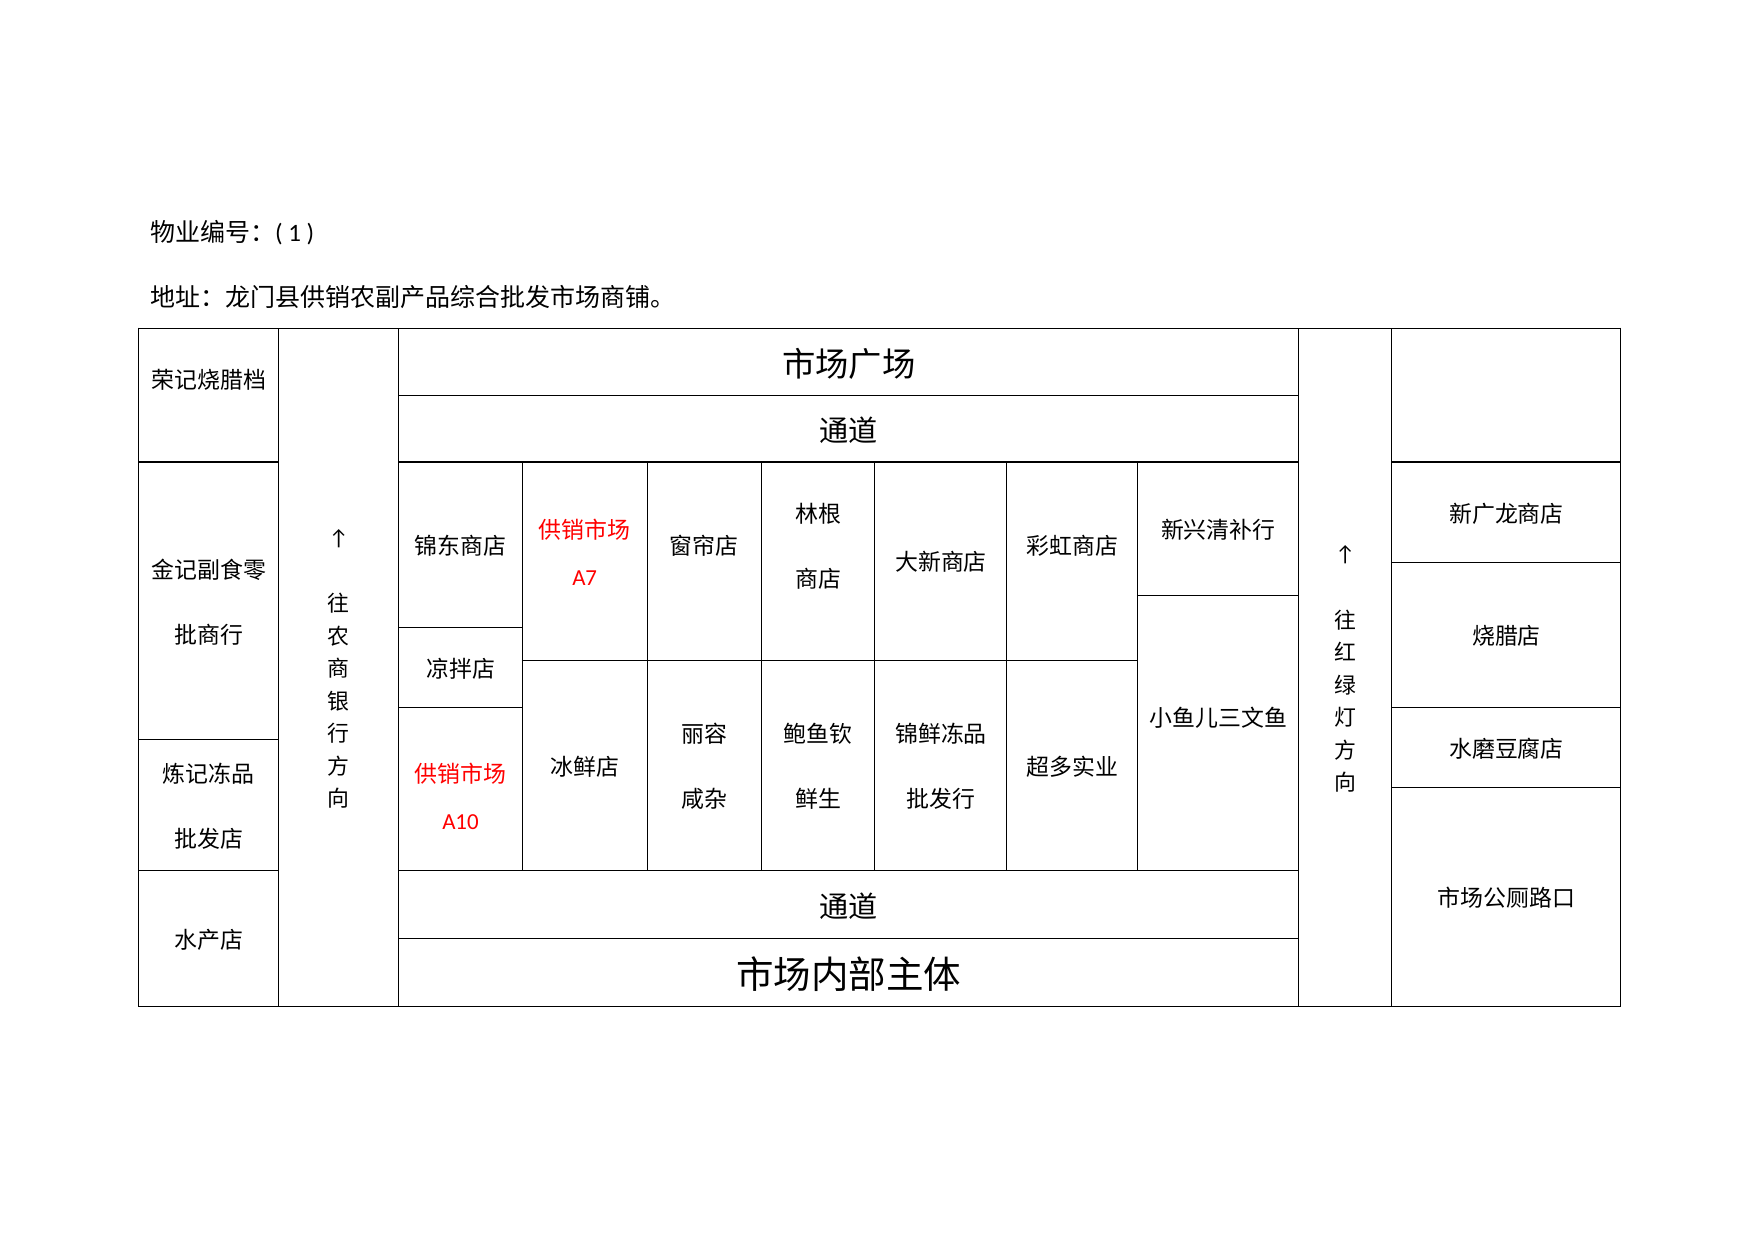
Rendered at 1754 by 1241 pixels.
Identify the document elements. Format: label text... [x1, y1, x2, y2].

table_cell 市场公厕路口 [1392, 788, 1620, 1006]
table_cell 新兴清补行 [1138, 463, 1298, 594]
table_cell 超多实业 [1007, 661, 1137, 870]
table_header 荣记烧腊档 [139, 329, 278, 461]
table_cell 窗帘店 [648, 463, 761, 659]
text 地址：龙门县供销农副产品综合批发市场商铺。 [150, 263, 1604, 328]
table_header 市场广场 [399, 329, 1298, 395]
table_cell 水产店 [139, 871, 278, 1006]
table_cell 通道 [399, 396, 1298, 461]
table_cell 烧腊店 [1392, 563, 1620, 707]
table_cell 水磨豆腐店 [1392, 708, 1620, 787]
table_cell 市场内部主体 [399, 939, 1298, 1006]
table_cell 大新商店 [875, 463, 1006, 659]
table_cell 彩虹商店 [1007, 463, 1137, 659]
table_cell 锦鲜冻品批发行 [875, 661, 1006, 870]
table_cell 供销市场A10 [399, 708, 522, 870]
table_cell 丽容 咸杂 [648, 661, 761, 870]
table_cell 冰鲜店 [523, 661, 647, 870]
table_cell 凉拌店 [399, 628, 522, 707]
table_cell 鲍鱼钦 鲜生 [762, 661, 874, 870]
table_cell 供销市场A7 [523, 463, 647, 659]
table_cell 金记副食零批商行 [139, 463, 278, 739]
table_cell 炼记冻品 批发店 [139, 740, 278, 870]
table_cell 通道 [399, 871, 1298, 938]
table_header [1392, 329, 1620, 461]
table_cell 锦东商店 [399, 463, 522, 627]
table_cell 小鱼儿三文鱼 [1138, 596, 1298, 870]
text 物业编号：( 1 ) [150, 198, 1604, 263]
table_header ↑ 往 红 绿 灯 方 向 [1299, 329, 1391, 1006]
table_header ↑ 往 农 商 银 行 方 向 [279, 329, 398, 1006]
table_cell 林根 商店 [762, 463, 874, 659]
table_cell 新广龙商店 [1392, 463, 1620, 562]
